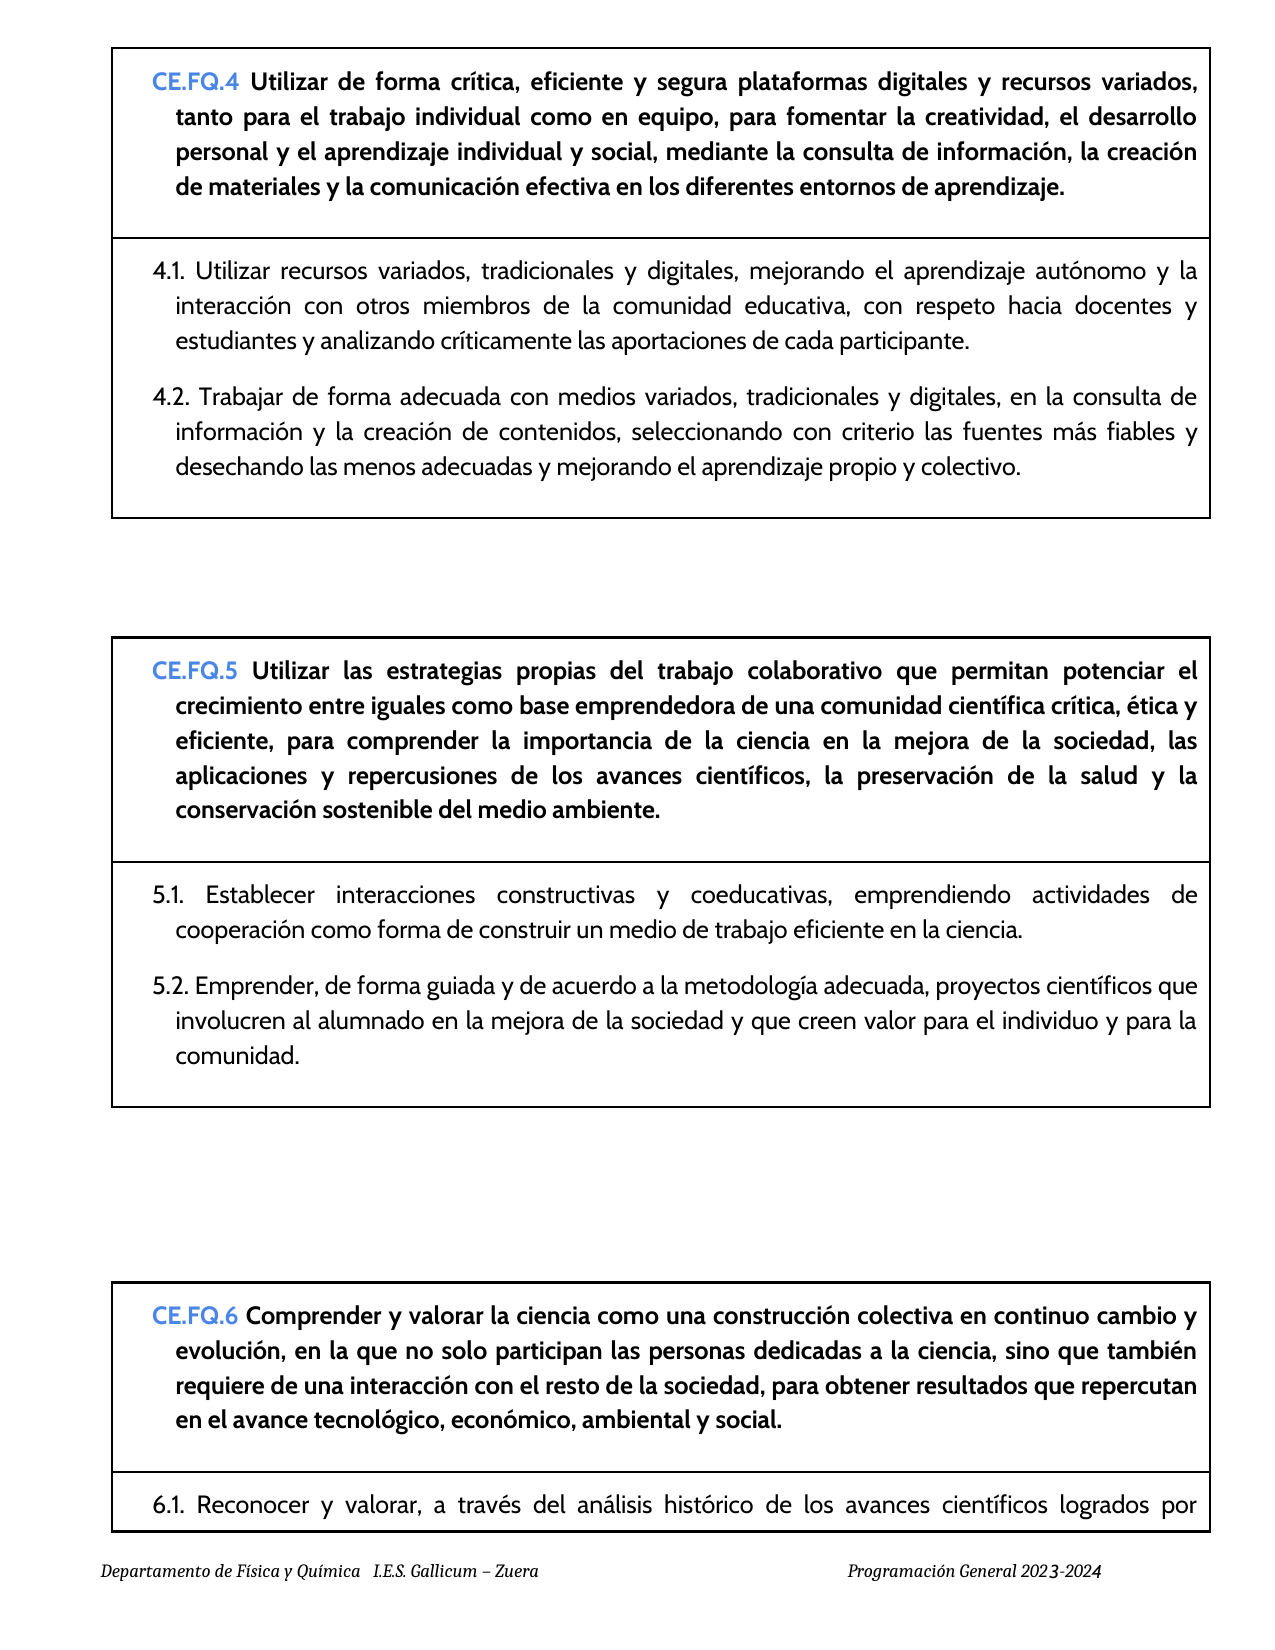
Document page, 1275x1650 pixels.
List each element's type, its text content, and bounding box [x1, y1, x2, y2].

table_header CE.FQ.6 Comprender y valorar la ciencia como una construcción colectiva en continuo cambio y evolución, en la que no solo participan las personas dedicadas a la ciencia, sino que también requiere de una interacción con el resto de la sociedad, para obtener resultados que repercutan en el avance tecnológico, económico, ambiental y social. [113, 1284, 1209, 1471]
table_cell 5.1. Establecer interacciones constructivas y coeducativas, emprendiendo actividades de cooperación como forma de construir un medio de trabajo eficiente en la ciencia. 5.2. Emprender, de forma guiada y de acuerdo a la metodología adecuada, proyectos científicos que involucren al alumnado en la mejora de la sociedad y que creen valor para el individuo y para la comunidad. [113, 863, 1209, 1106]
table_header CE.FQ.4 Utilizar de forma crítica, eficiente y segura plataformas digitales y recursos variados, tanto para el trabajo individual como en equipo, para fomentar la creatividad, el desarrollo personal y el aprendizaje individual y social, mediante la consulta de información, la creación de materiales y la comunicación efectiva en los diferentes entornos de aprendizaje. [113, 49, 1209, 237]
table_header CE.FQ.5 Utilizar las estrategias propias del trabajo colaborativo que permitan potenciar el crecimiento entre iguales como base emprendedora de una comunidad científica crítica, ética y eficiente, para comprender la importancia de la ciencia en la mejora de la sociedad, las aplicaciones y repercusiones de los avances científicos, la preservación de la salud y la conservación sostenible del medio ambiente. [113, 639, 1209, 861]
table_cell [113, 1473, 1209, 1530]
table_cell 4.1. Utilizar recursos variados, tradicionales y digitales, mejorando el aprendizaje autónomo y la interacción con otros miembros de la comunidad educativa, con respeto hacia docentes y estudiantes y analizando críticamente las aportaciones de cada participante. 4.2. Trabajar de forma adecuada con medios variados, tradicionales y digitales, en la consulta de información y la creación de contenidos, seleccionando con criterio las fuentes más fiables y desechando las menos adecuadas y mejorando el aprendizaje propio y colectivo. [113, 239, 1209, 517]
